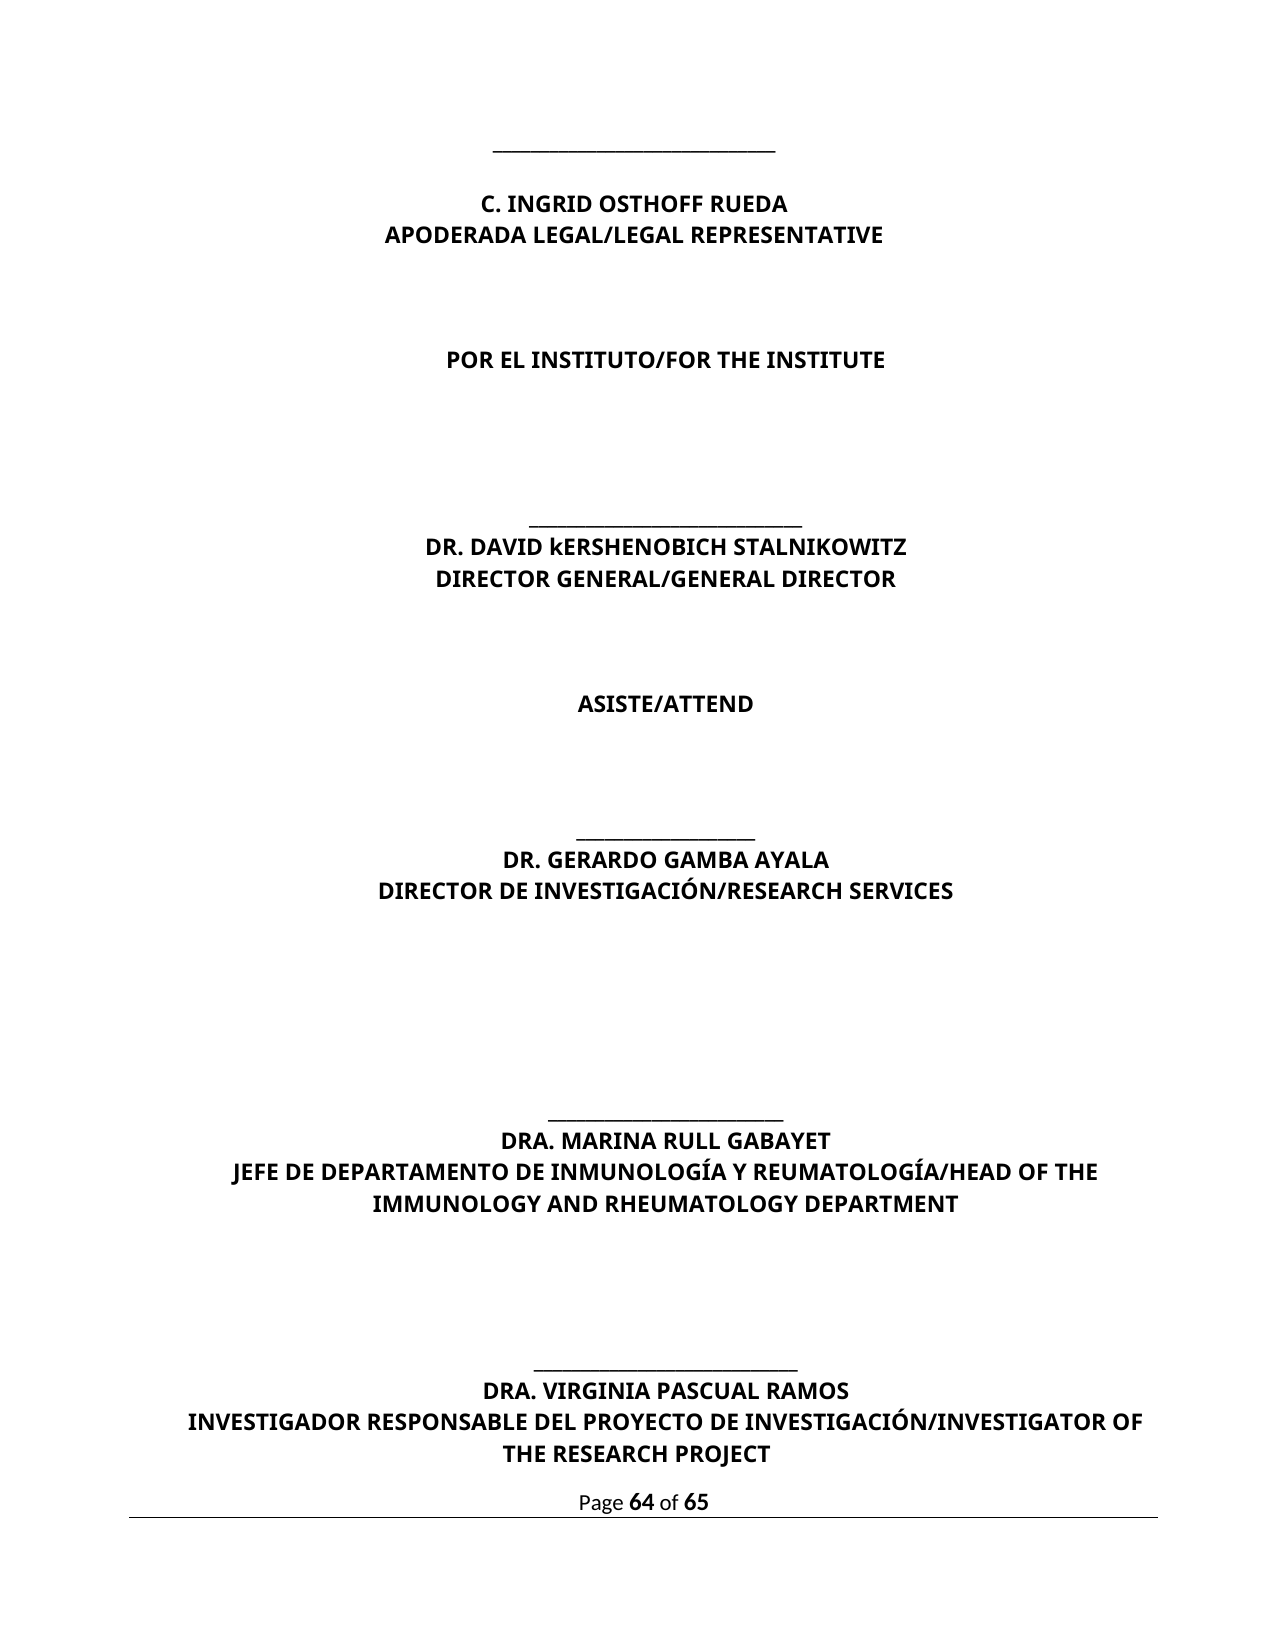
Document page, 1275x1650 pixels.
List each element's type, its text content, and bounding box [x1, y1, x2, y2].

text DR. GERARDO GAMBA AYALA [173, 844, 1158, 875]
text DIRECTOR GENERAL/GENERAL DIRECTOR [173, 562, 1158, 594]
text THE RESEARCH PROJECT [128, 1437, 1145, 1469]
text POR EL INSTITUTO/FOR THE INSTITUTE [173, 344, 1158, 375]
text ____________________________ [173, 1344, 1158, 1375]
text DRA. VIRGINIA PASCUAL RAMOS [173, 1375, 1158, 1406]
text INVESTIGADOR RESPONSABLE DEL PROYECTO DE INVESTIGACIÓN/INVESTIGATOR OF [173, 1406, 1158, 1437]
text C. INGRID OSTHOFF RUEDA [129, 187, 1139, 219]
text DR. DAVID kERSHENOBICH STALNIKOWITZ [173, 531, 1158, 562]
text ASISTE/ATTEND [173, 687, 1158, 719]
text ______________________________ [129, 125, 1139, 156]
text DRA. MARINA RULL GABAYET [173, 1125, 1158, 1156]
text ___________________ [173, 812, 1158, 844]
text DIRECTOR DE INVESTIGACIÓN/RESEARCH SERVICES [173, 875, 1158, 906]
text _____________________________ [173, 500, 1158, 531]
text APODERADA LEGAL/LEGAL REPRESENTATIVE [129, 219, 1139, 250]
text _________________________ [173, 1094, 1158, 1125]
text JEFE DE DEPARTAMENTO DE INMUNOLOGÍA Y REUMATOLOGÍA/HEAD OF THE IMMUNOLOGY AND RHEUMATOLOGY DEPARTMENT [173, 1156, 1158, 1219]
